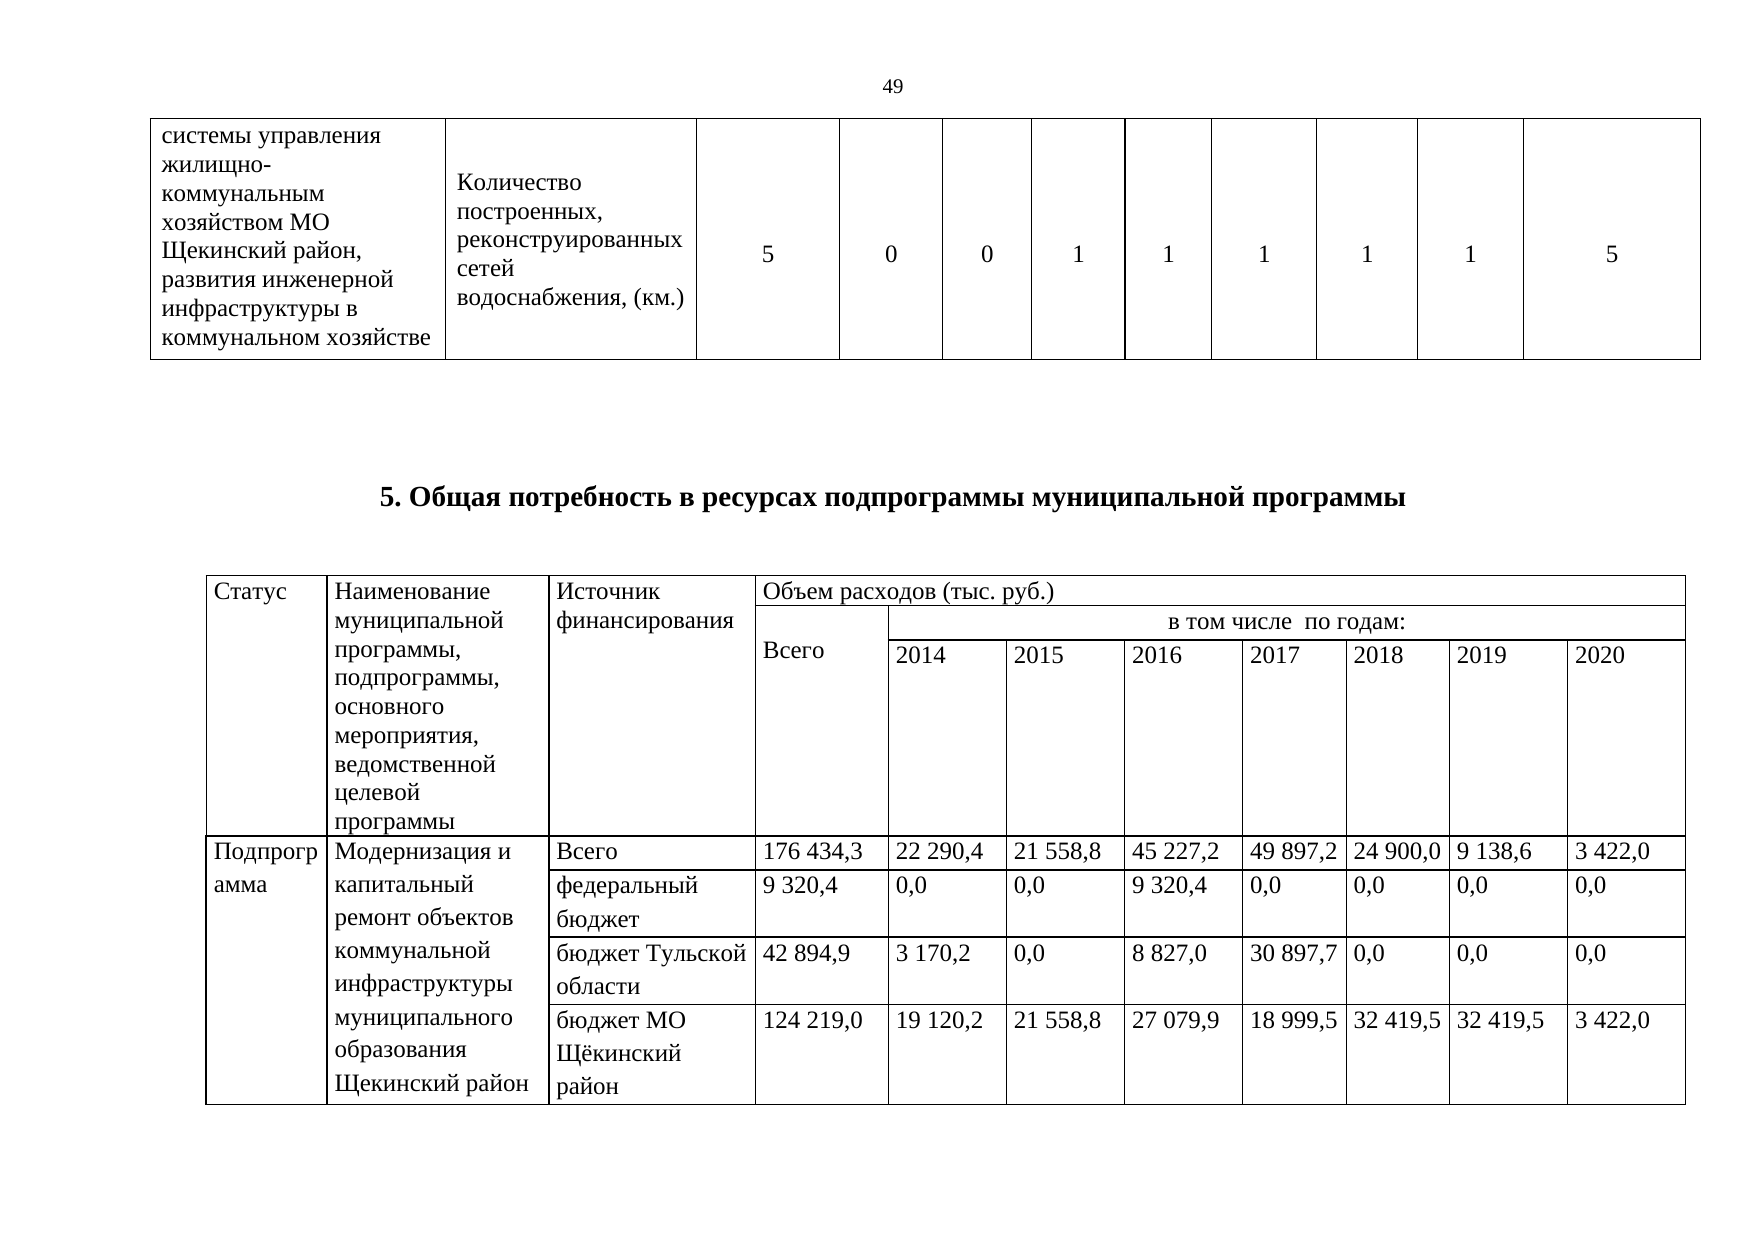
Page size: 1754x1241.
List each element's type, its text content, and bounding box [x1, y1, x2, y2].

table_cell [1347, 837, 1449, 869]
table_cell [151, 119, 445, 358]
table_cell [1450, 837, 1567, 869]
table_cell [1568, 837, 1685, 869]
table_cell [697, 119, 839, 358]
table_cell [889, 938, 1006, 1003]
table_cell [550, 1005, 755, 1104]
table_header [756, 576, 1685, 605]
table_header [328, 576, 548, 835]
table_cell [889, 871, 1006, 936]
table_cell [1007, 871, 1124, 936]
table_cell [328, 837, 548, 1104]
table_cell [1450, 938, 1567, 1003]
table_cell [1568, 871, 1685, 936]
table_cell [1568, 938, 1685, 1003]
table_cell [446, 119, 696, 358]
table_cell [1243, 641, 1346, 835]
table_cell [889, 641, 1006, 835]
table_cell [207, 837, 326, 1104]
text 5. Общая потребность в ресурсах подпрограммы муниципальной программы [150, 479, 1636, 513]
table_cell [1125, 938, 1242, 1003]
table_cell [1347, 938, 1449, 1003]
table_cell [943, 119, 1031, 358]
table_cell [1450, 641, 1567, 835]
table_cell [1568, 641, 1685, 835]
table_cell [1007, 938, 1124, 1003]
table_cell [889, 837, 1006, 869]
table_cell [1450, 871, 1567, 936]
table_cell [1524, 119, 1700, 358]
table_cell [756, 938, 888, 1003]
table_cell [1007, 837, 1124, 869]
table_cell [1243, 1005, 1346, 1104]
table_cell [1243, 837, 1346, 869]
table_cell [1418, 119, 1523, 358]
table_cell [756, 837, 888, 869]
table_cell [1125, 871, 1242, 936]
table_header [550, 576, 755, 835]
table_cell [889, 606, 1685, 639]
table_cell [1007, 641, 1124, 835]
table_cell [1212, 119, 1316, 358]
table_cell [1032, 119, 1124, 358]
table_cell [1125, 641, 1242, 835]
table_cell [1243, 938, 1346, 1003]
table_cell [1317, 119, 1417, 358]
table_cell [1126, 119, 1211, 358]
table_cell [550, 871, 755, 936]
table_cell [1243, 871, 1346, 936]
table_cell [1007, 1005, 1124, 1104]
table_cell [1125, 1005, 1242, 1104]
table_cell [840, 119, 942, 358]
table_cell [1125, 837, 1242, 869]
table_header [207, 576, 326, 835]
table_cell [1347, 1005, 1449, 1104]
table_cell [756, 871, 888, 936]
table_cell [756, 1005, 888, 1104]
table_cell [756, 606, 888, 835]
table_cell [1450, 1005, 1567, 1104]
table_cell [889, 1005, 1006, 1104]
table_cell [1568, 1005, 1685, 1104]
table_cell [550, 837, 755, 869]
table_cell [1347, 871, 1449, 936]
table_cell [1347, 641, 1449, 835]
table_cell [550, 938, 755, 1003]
